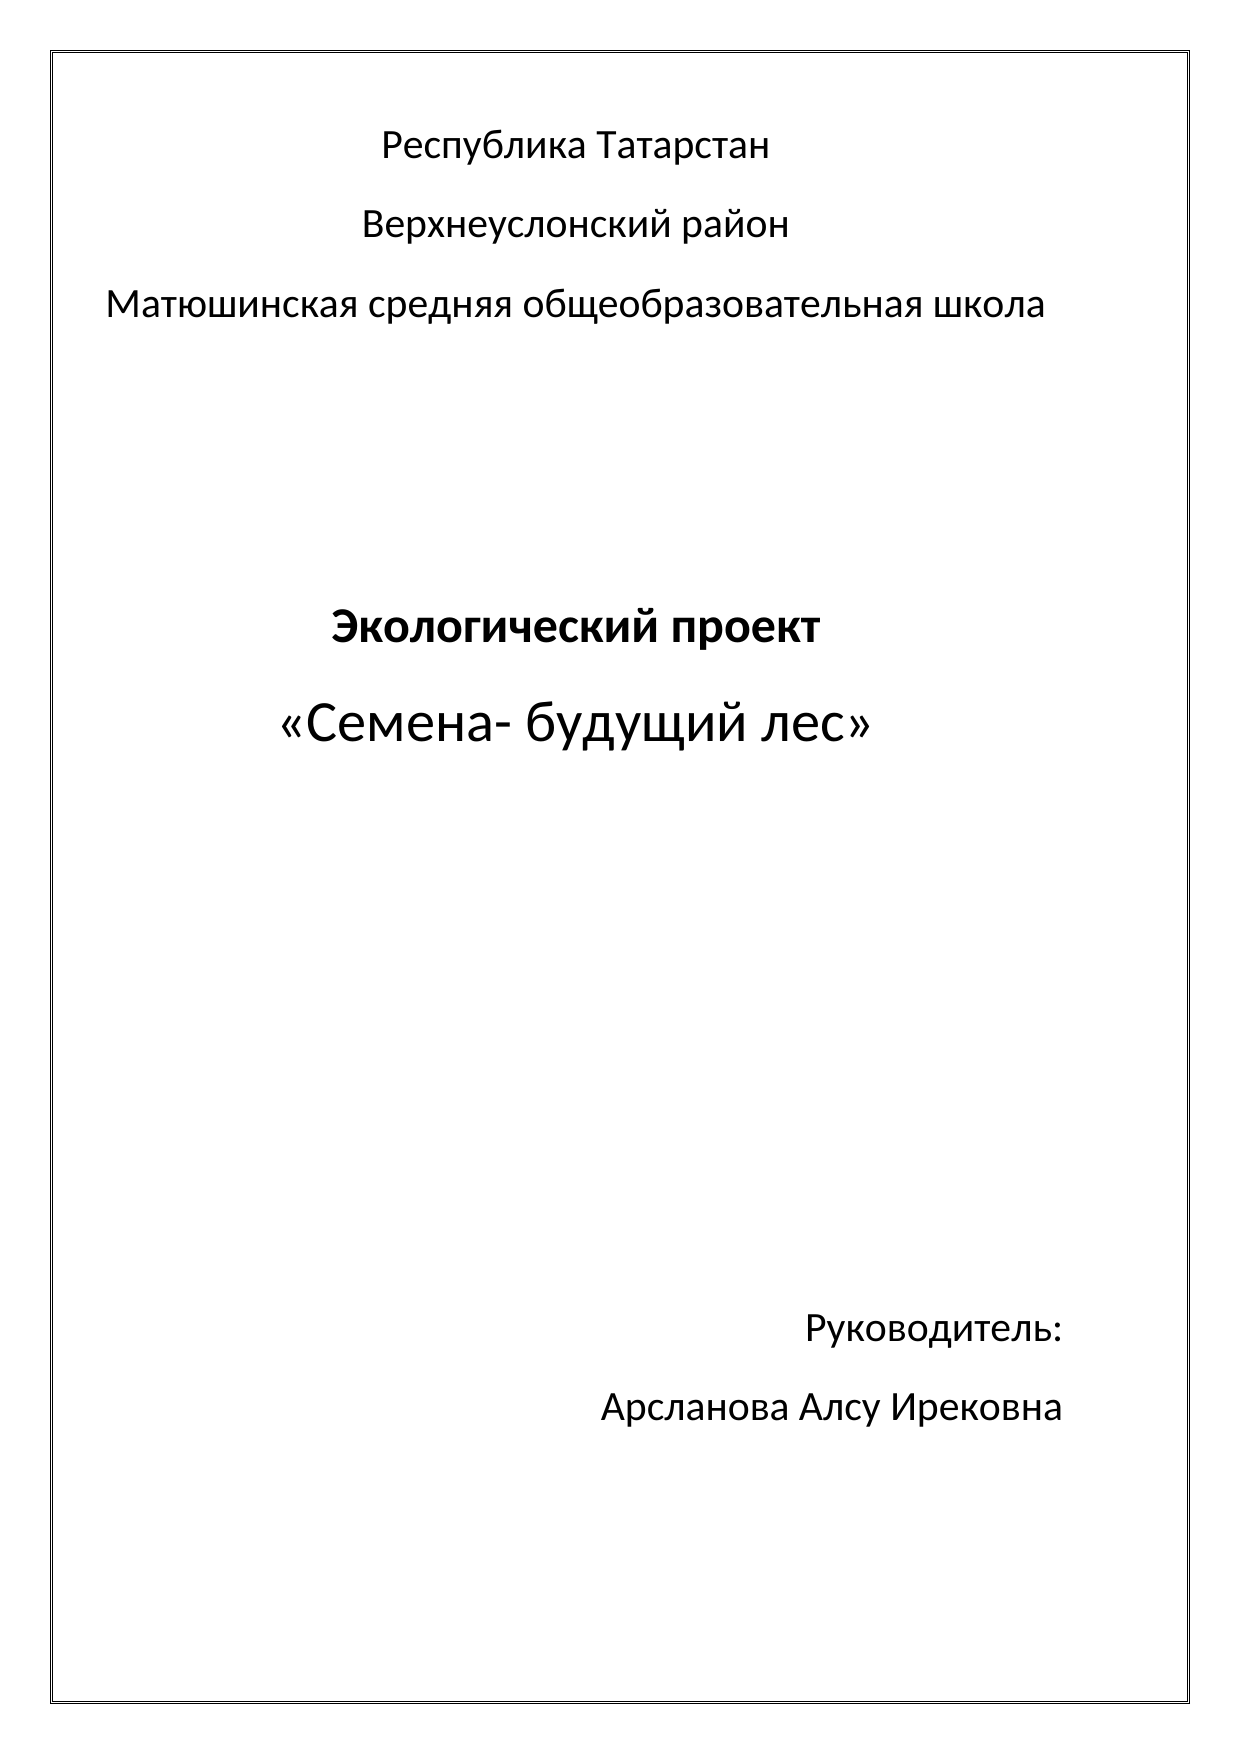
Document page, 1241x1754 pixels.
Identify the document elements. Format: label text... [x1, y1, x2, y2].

text Верхнеуслонский район [89, 197, 1063, 248]
text Арсланова Алсу Ирековна [89, 1380, 1063, 1431]
text «Семена- будущий лес» [89, 685, 1063, 756]
text Матюшинская средняя общеобразовательная школа [89, 277, 1063, 327]
text Республика Татарстан [89, 118, 1063, 169]
text Экологический проект [89, 594, 1063, 655]
text Руководитель: [89, 1301, 1063, 1352]
